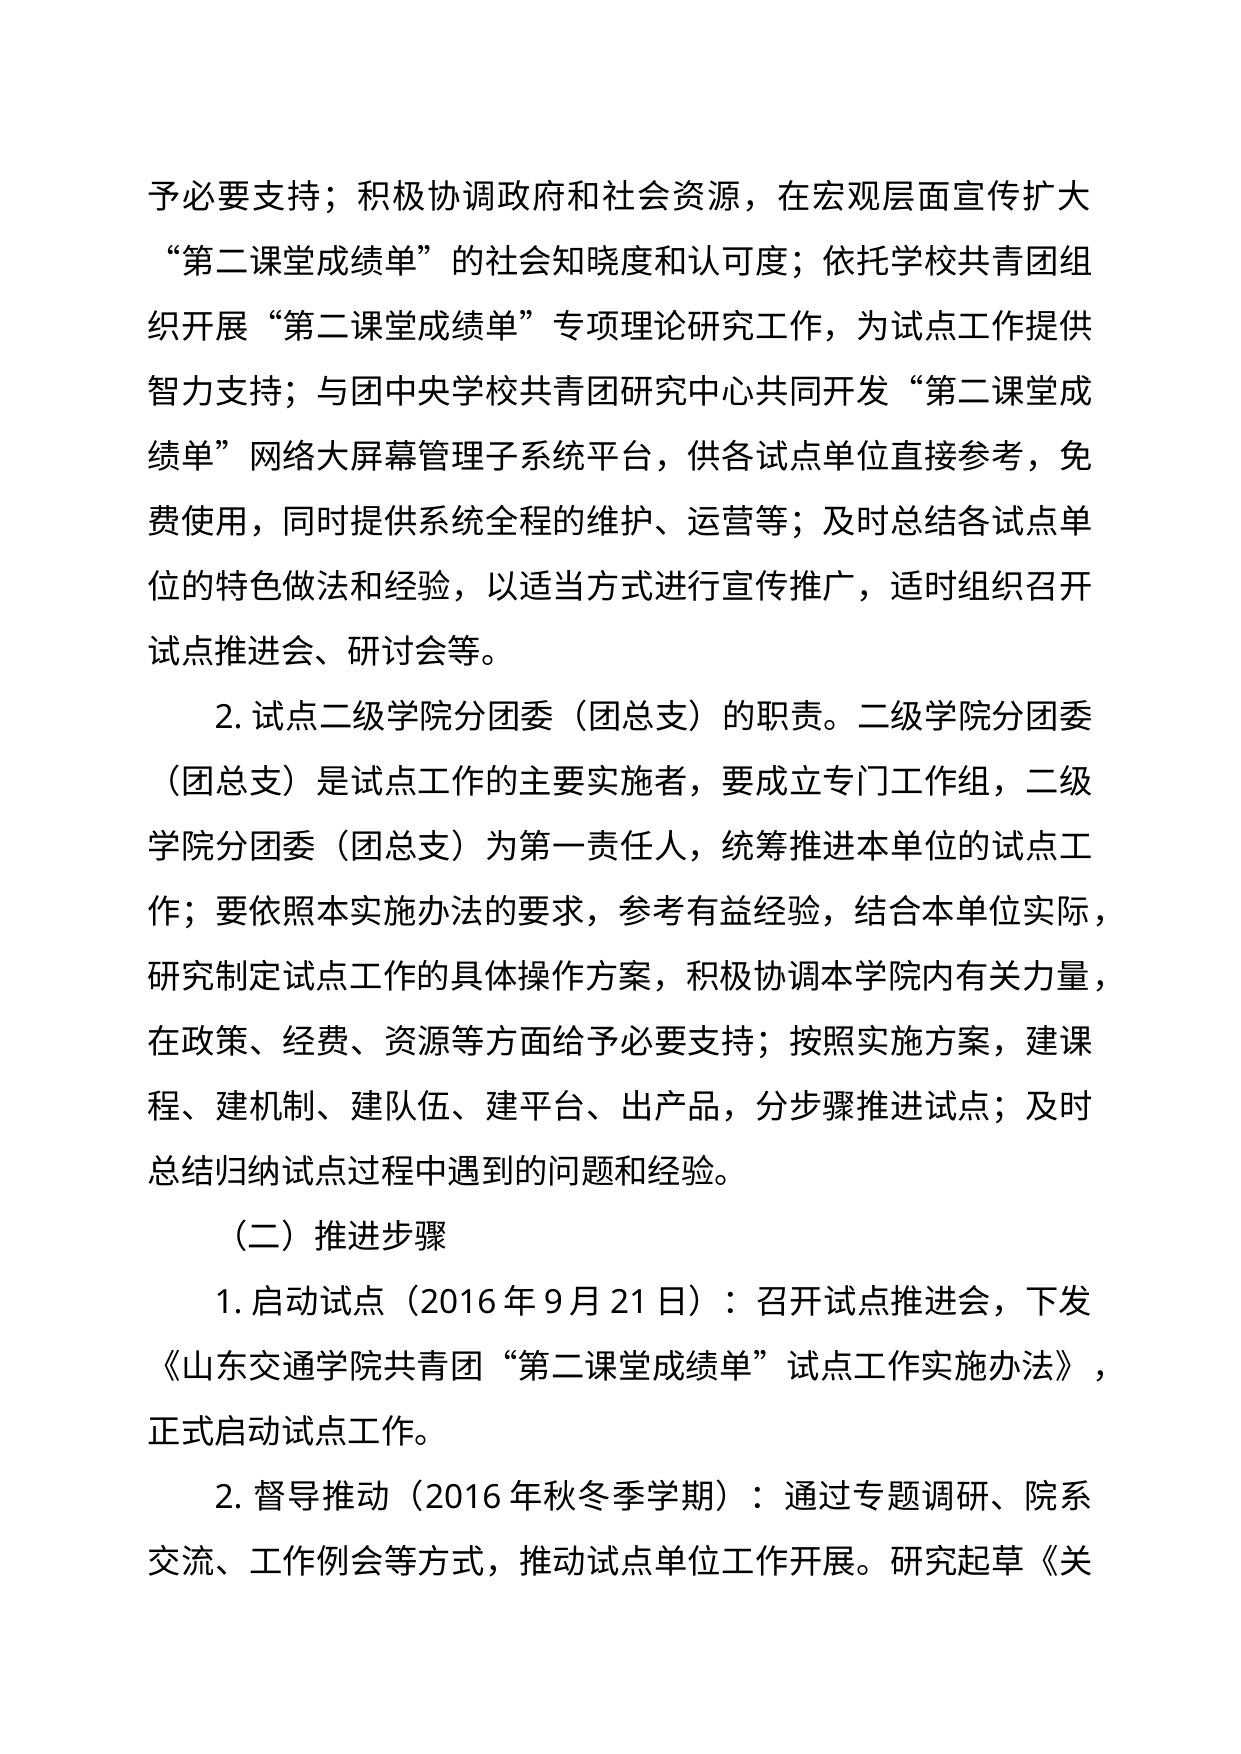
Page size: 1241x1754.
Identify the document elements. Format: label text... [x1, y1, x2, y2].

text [148, 1462, 1092, 1592]
text 2. 试点二级学院分团委（团总支）的职责。二级学院分团委（团总支）是试点工作的主要实施者，要成立专门工作组，二级学院分团委（团总支）为第一责任人，统筹推进本单位的试点工作；要依照本实施办法的要求，参考有益经验，结合本单位实际，研究制定试点工作的具体操作方案，积极协调本学院内有关力量，在政策、经费、资源等方面给予必要支持；按照实施方案，建课程、建机制、建队伍、建平台、出产品，分步骤推进试点；及时总结归纳试点过程中遇到的问题和经验。 [148, 682, 1092, 1202]
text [148, 162, 1092, 682]
text （二）推进步骤 [148, 1202, 1092, 1267]
text 1. 启动试点（）：召开试点推进会，下发《山东交通学院共青团“第二课堂成绩单”试点工作实施办法》，正式启动试点工作。 [148, 1267, 1092, 1462]
